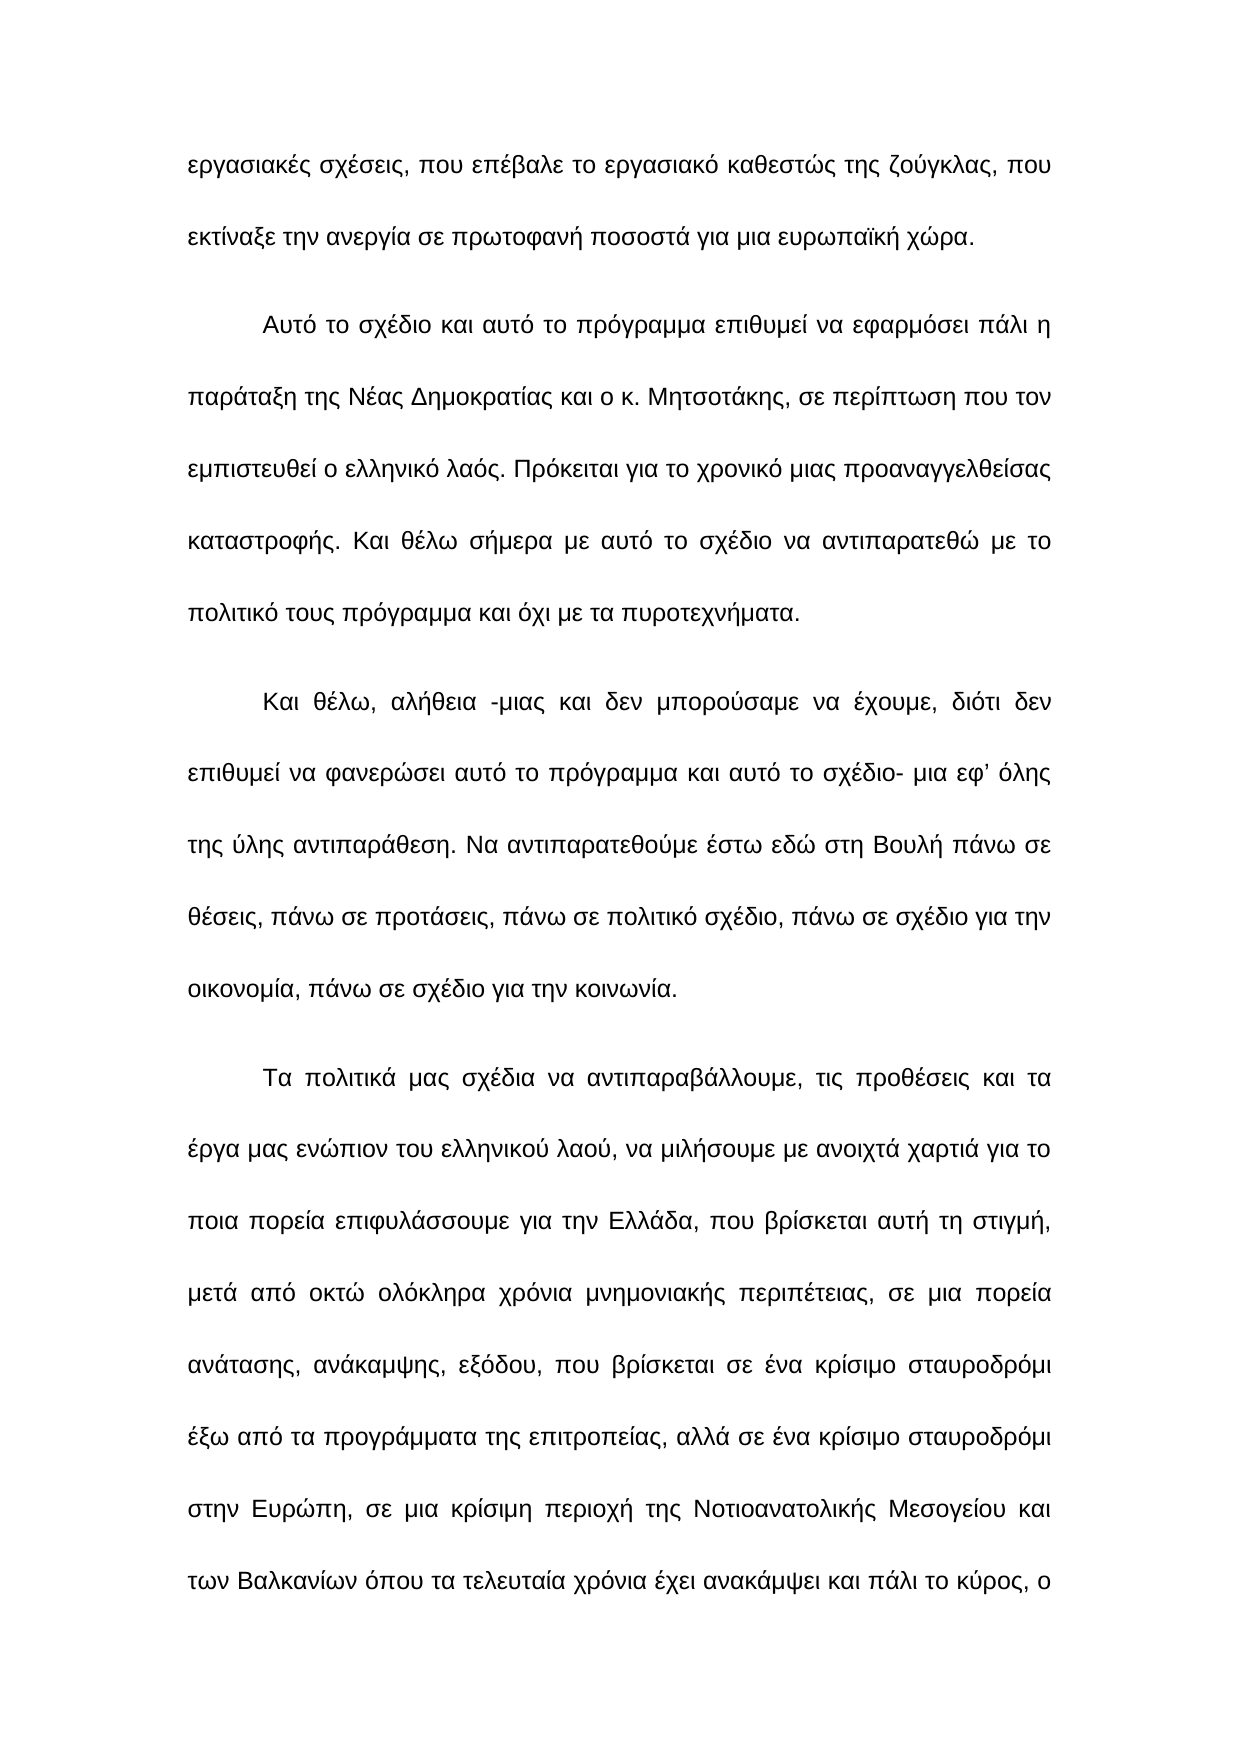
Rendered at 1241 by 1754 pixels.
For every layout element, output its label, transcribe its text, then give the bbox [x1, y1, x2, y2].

text Αυτό το σχέδιο και αυτό το πρόγραμμα επιθυμεί να εφαρμόσει πάλι η παράταξη της Νέας Δημοκρατίας και ο κ. Μητσοτάκης, σε περίπτωση που τον εμπιστευθεί ο ελληνικό λαός. Πρόκειται για το χρονικό μιας προαναγγελθείσας καταστροφής. Και θέλω σήμερα με αυτό το σχέδιο να αντιπαρατεθώ με το πολιτικό τους πρόγραμμα και όχι με τα πυροτεχνήματα. [187, 310, 1053, 627]
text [187, 1062, 1053, 1594]
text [187, 150, 1053, 251]
text Και θέλω, αλήθεια -μιας και δεν μπορούσαμε να έχουμε, διότι δεν επιθυμεί να φανερώσει αυτό το πρόγραμμα και αυτό το σχέδιο- μια εφ’ όλης της ύλης αντιπαράθεση. Να αντιπαρατεθούμε έστω εδώ στη Βουλή πάνω σε θέσεις, πάνω σε προτάσεις, πάνω σε πολιτικό σχέδιο, πάνω σε σχέδιο για την οικονομία, πάνω σε σχέδιο για την κοινωνία. [187, 686, 1053, 1003]
